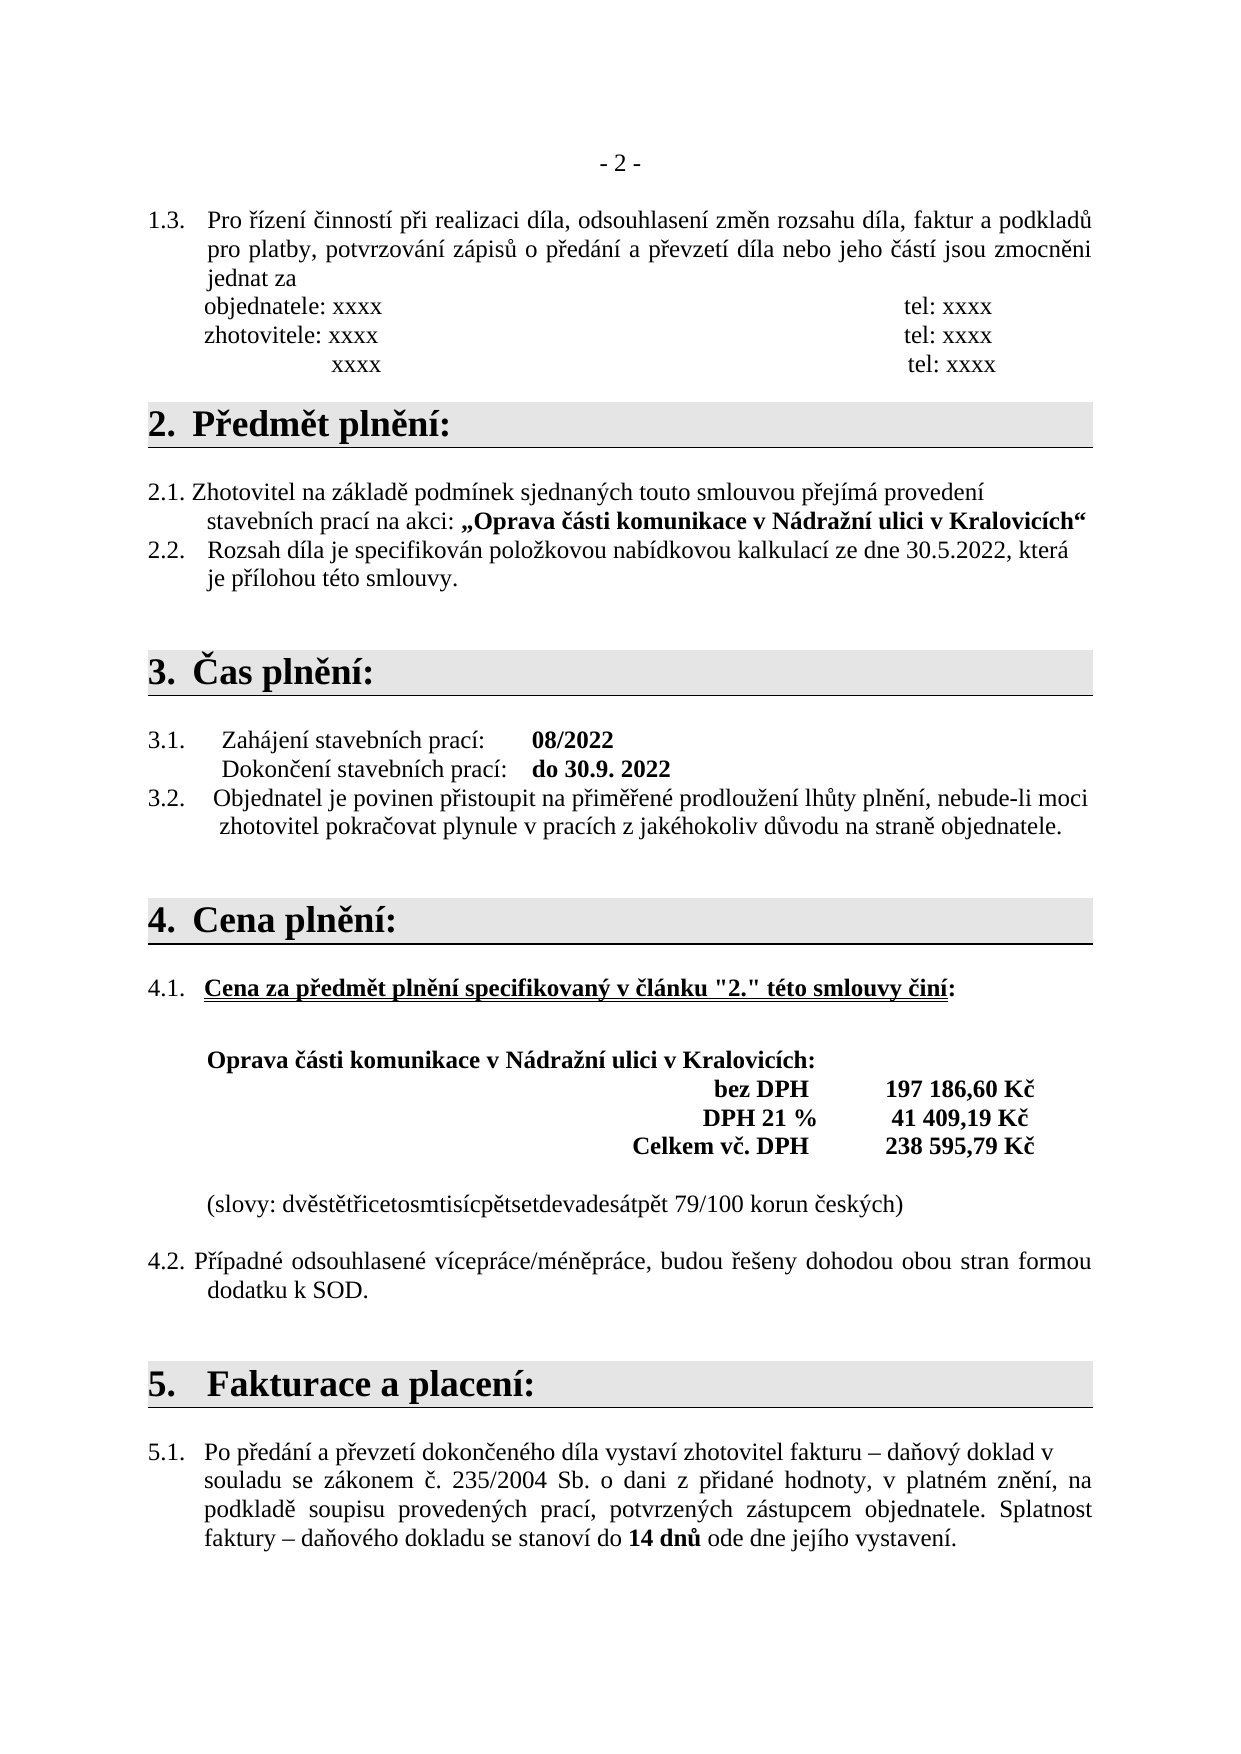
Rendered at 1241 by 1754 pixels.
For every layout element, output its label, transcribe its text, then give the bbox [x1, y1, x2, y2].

text 4.1. Cena za předmět plnění specifikovaný v článku "2." této smlouvy činí: [148, 973, 1093, 1002]
text zhotovitel pokračovat plynule v pracích z jakéhokoliv důvodu na straně objednatele. [207, 811, 1093, 840]
text Celkem vč. DPH 238 595,79 Kč [207, 1131, 1093, 1160]
list Rozsah díla je specifikován položkovou nabídkovou kalkulací ze dne 30.5.2022, která je přílohou této smlouvy. [148, 535, 1093, 592]
text 4. Cena plnění: [148, 898, 1093, 943]
text (slovy: dvěstětřicetosmtisícpětsetdevadesátpět 79/100 korun českých) [148, 1189, 1093, 1218]
text Oprava části komunikace v Nádražní ulici v Kralovicích: [207, 1045, 1093, 1074]
text zhotovitele: xxxx tel: xxxx [148, 320, 1093, 349]
text 2. Předmět plnění: [148, 402, 1093, 447]
text Dokončení stavebních prací: do 30.9. 2022 [148, 754, 1093, 783]
text 2.1. Zhotovitel na základě podmínek sjednaných touto smlouvou přejímá provedení stavebních prací na akci: „Oprava části komunikace v Nádražní ulici v Kralovicích“ [148, 477, 1093, 535]
text 3.1. Zahájení stavebních prací: 08/2022 [148, 725, 1093, 754]
text - 2 - [148, 148, 1093, 176]
text 4.2. Případné odsouhlasené vícepráce/méněpráce, budou řešeny dohodou obou stran formou dodatku k SOD. [148, 1246, 1093, 1304]
text souladu se zákonem č. 235/2004 Sb. o dani z přidané hodnoty, v platném znění, na podkladě soupisu provedených prací, potvrzených zástupcem objednatele. Splatnost faktury – daňového dokladu se stanoví do 14 dnů ode dne jejího vystavení. [204, 1466, 1093, 1552]
text 3.2. Objednatel je povinen přistoupit na přiměřené prodloužení lhůty plnění, nebude-li moci [148, 783, 1093, 811]
list Pro řízení činností při realizaci díla, odsouhlasení změn rozsahu díla, faktur a podkladů pro platby, potvrzování zápisů o předání a převzetí díla nebo jeho částí jsou zmocněni jednat za [148, 205, 1093, 291]
list Po předání a převzetí dokončeného díla vystaví zhotovitel fakturu – daňový doklad v [148, 1437, 1093, 1466]
text objednatele: xxxx tel: xxxx [148, 291, 1093, 320]
text 5. Fakturace a placení: [148, 1361, 1093, 1407]
text 3. Čas plnění: [148, 650, 1093, 695]
text xxxx tel: xxxx [148, 349, 1093, 378]
text bez DPH 197 186,60 Kč DPH 21 % 41 409,19 Kč [207, 1074, 1093, 1131]
